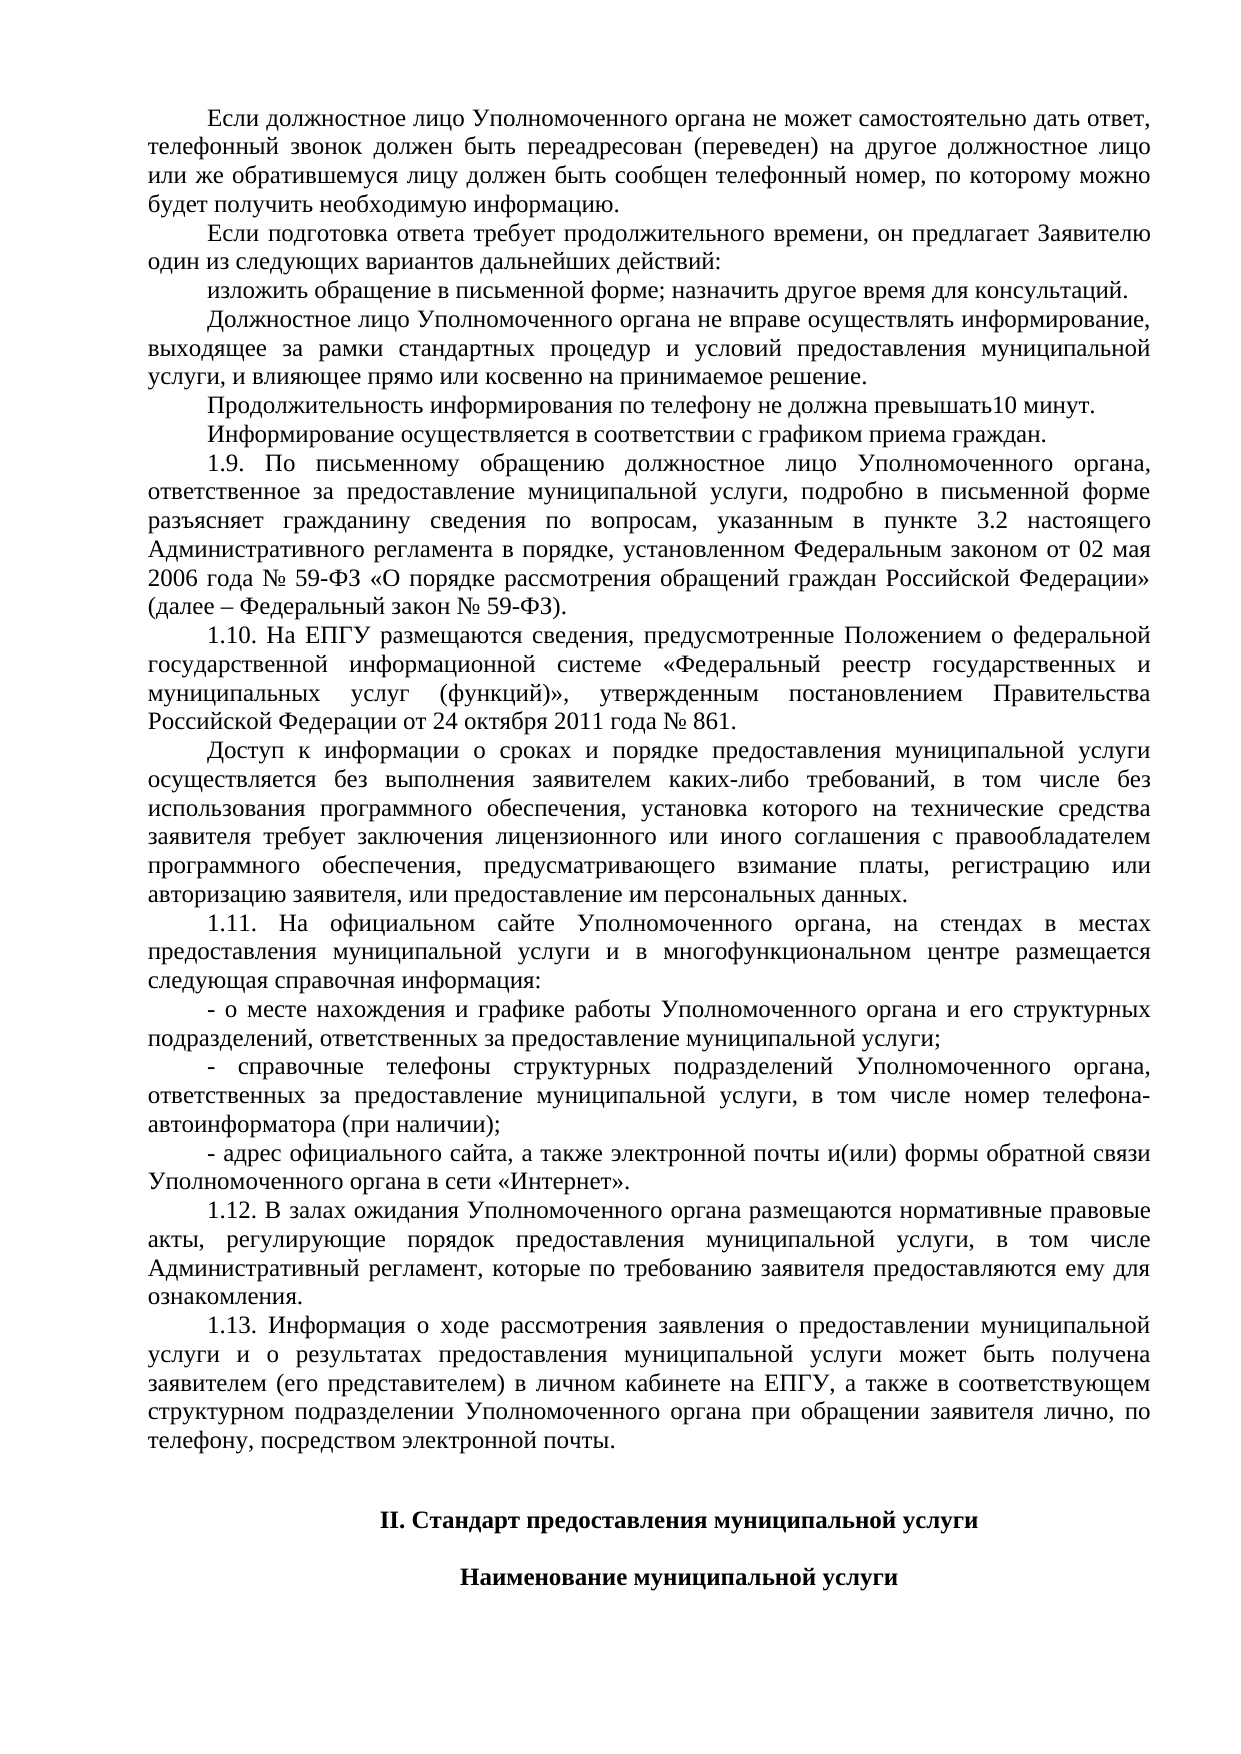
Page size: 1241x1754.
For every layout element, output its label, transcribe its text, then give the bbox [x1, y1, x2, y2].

text 1.11. На официальном сайте Уполномоченного органа, на стендах в местах предоставления муниципальной услуги и в многофункциональном центре размещается следующая справочная информация: [148, 908, 1152, 994]
text Информирование осуществляется в соответствии с графиком приема граждан. [148, 419, 1152, 448]
text Должностное лицо Уполномоченного органа не вправе осуществлять информирование, выходящее за рамки стандартных процедур и условий предоставления муниципальной услуги, и влияющее прямо или косвенно на принимаемое решение. [148, 304, 1152, 390]
text Продолжительность информирования по телефону не должна превышать10 минут. [148, 390, 1152, 419]
text Если должностное лицо Уполномоченного органа не может самостоятельно дать ответ, телефонный звонок должен быть переадресован (переведен) на другое должностное лицо или же обратившемуся лицу должен быть сообщен телефонный номер, по которому можно будет получить необходимую информацию. [148, 103, 1152, 218]
text - о месте нахождения и графике работы Уполномоченного органа и его структурных подразделений, ответственных за предоставление муниципальной услуги; [148, 994, 1152, 1051]
text Наименование муниципальной услуги [148, 1562, 1152, 1591]
text 1.13. Информация о ходе рассмотрения заявления о предоставлении муниципальной услуги и о результатах предоставления муниципальной услуги может быть получена заявителем (его представителем) в личном кабинете на ЕПГУ, а также в соответствующем структурном подразделении Уполномоченного органа при обращении заявителя лично, по телефону, посредством электронной почты. [148, 1310, 1152, 1454]
text Доступ к информации о сроках и порядке предоставления муниципальной услуги осуществляется без выполнения заявителем каких-либо требований, в том числе без использования программного обеспечения, установка которого на технические средства заявителя требует заключения лицензионного или иного соглашения с правообладателем программного обеспечения, предусматривающего взимание платы, регистрацию или авторизацию заявителя, или предоставление им персональных данных. [148, 735, 1152, 908]
text 1.9. По письменному обращению должностное лицо Уполномоченного органа, ответственное за предоставление муниципальной услуги, подробно в письменной форме разъясняет гражданину сведения по вопросам, указанным в пункте 3.2 настоящего Административного регламента в порядке, установленном Федеральным законом от 02 мая 2006 года № 59-ФЗ «О порядке рассмотрения обращений граждан Российской Федерации» (далее – Федеральный закон № 59-ФЗ). [148, 448, 1152, 620]
text изложить обращение в письменной форме; назначить другое время для консультаций. [148, 275, 1152, 304]
text II. Стандарт предоставления муниципальной услуги [148, 1505, 1152, 1534]
text - справочные телефоны структурных подразделений Уполномоченного органа, ответственных за предоставление муниципальной услуги, в том числе номер телефона-автоинформатора (при наличии); [148, 1051, 1152, 1138]
text Если подготовка ответа требует продолжительного времени, он предлагает Заявителю один из следующих вариантов дальнейших действий: [148, 218, 1152, 275]
text - адрес официального сайта, а также электронной почты и(или) формы обратной связи Уполномоченного органа в сети «Интернет». [148, 1138, 1152, 1195]
text 1.12. В залах ожидания Уполномоченного органа размещаются нормативные правовые акты, регулирующие порядок предоставления муниципальной услуги, в том числе Административный регламент, которые по требованию заявителя предоставляются ему для ознакомления. [148, 1195, 1152, 1310]
text 1.10. На ЕПГУ размещаются сведения, предусмотренные Положением о федеральной государственной информационной системе «Федеральный реестр государственных и муниципальных услуг (функций)», утвержденным постановлением Правительства Российской Федерации от 24 октября 2011 года № 861. [148, 620, 1152, 735]
